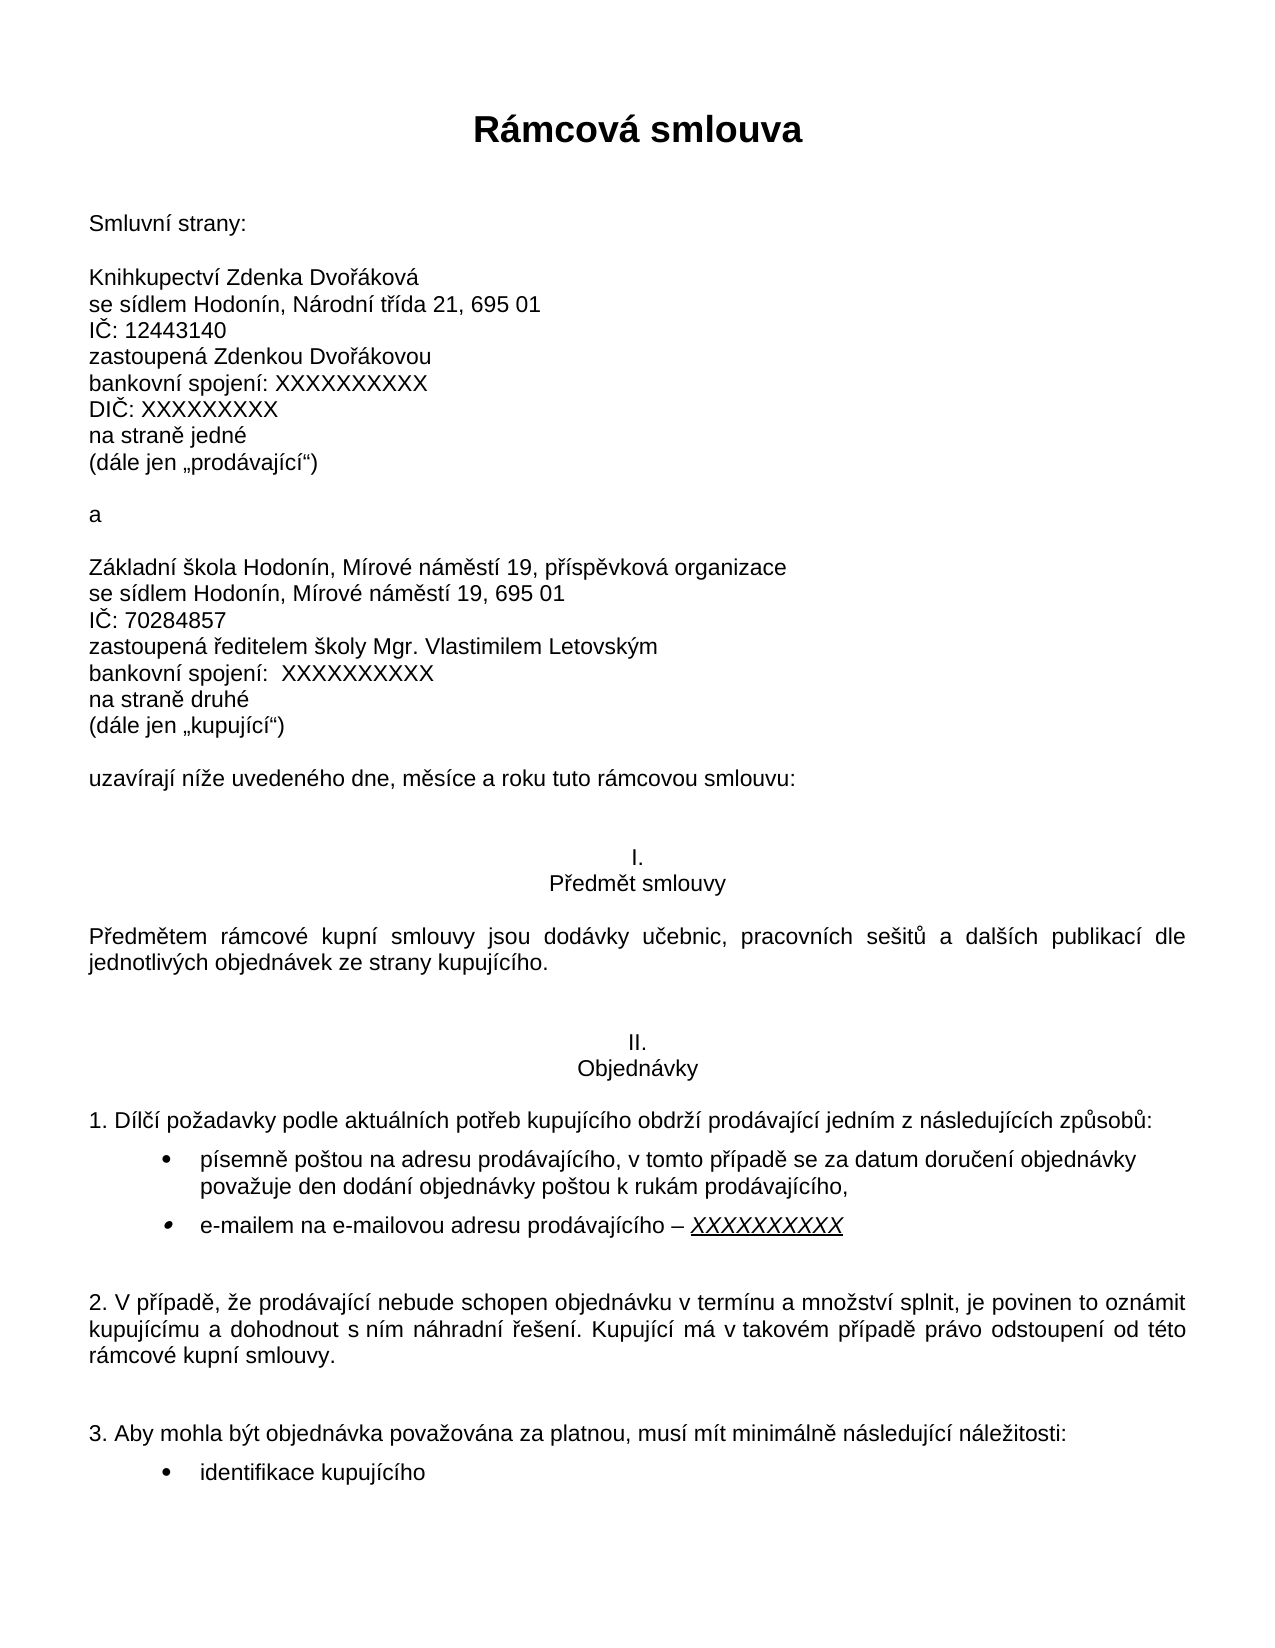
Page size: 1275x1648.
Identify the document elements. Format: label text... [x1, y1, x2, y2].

text zastoupená ředitelem školy Mgr. Vlastimilem Letovským [89, 633, 1186, 659]
text zastoupená Zdenkou Dvořákovou [89, 343, 1186, 369]
text se sídlem Hodonín, Mírové náměstí 19, 695 01 [89, 580, 1186, 607]
text II. [89, 1028, 1186, 1055]
text 3. Aby mohla být objednávka považována za platnou, musí mít minimálně následující náležitosti: [89, 1420, 1186, 1446]
list e-mailem na e-mailovou adresu prodávajícího – XXXXXXXXXX [162, 1212, 1186, 1238]
text Smluvní strany: [89, 210, 1186, 236]
text (dále jen „kupující“) [89, 712, 1186, 738]
text Objednávky [89, 1055, 1186, 1081]
text Knihkupectví Zdenka Dvořáková [89, 264, 1186, 291]
text na straně druhé [89, 686, 1186, 712]
list identifikace kupujícího [162, 1458, 1186, 1485]
text IČ: 12443140 [89, 317, 1186, 343]
text na straně jedné [89, 422, 1186, 449]
text (dále jen „prodávající“) [89, 449, 1186, 475]
text Předmětem rámcové kupní smlouvy jsou dodávky učebnic, pracovních sešitů a dalších publikací dle jednotlivých objednávek ze strany kupujícího. [89, 923, 1186, 976]
text bankovní spojení: XXXXXXXXXX [89, 659, 1186, 686]
text Rámcová smlouva [89, 108, 1186, 151]
text 1. Dílčí požadavky podle aktuálních potřeb kupujícího obdrží prodávající jedním z následujících způsobů: [89, 1107, 1186, 1134]
text I. [89, 844, 1186, 870]
text Předmět smlouvy [89, 870, 1186, 897]
text se sídlem Hodonín, Národní třída 21, 695 01 [89, 291, 1186, 317]
text bankovní spojení: XXXXXXXXXX [89, 369, 1186, 396]
text IČ: 70284857 [89, 607, 1186, 633]
text 2. V případě, že prodávající nebude schopen objednávku v termínu a množství splnit, je povinen to oznámit kupujícímu a dohodnout s ním náhradní řešení. Kupující má v takovém případě právo odstoupení od této rámcové kupní smlouvy. [89, 1289, 1186, 1368]
list písemně poštou na adresu prodávajícího, v tomto případě se za datum doručení objednávky považuje den dodání objednávky poštou k rukám prodávajícího, [162, 1146, 1186, 1199]
text uzavírají níže uvedeného dne, měsíce a roku tuto rámcovou smlouvu: [89, 765, 1186, 791]
text DIČ: XXXXXXXXX [89, 396, 1186, 422]
text Základní škola Hodonín, Mírové náměstí 19, příspěvková organizace [89, 554, 1186, 580]
text a [89, 501, 1186, 528]
